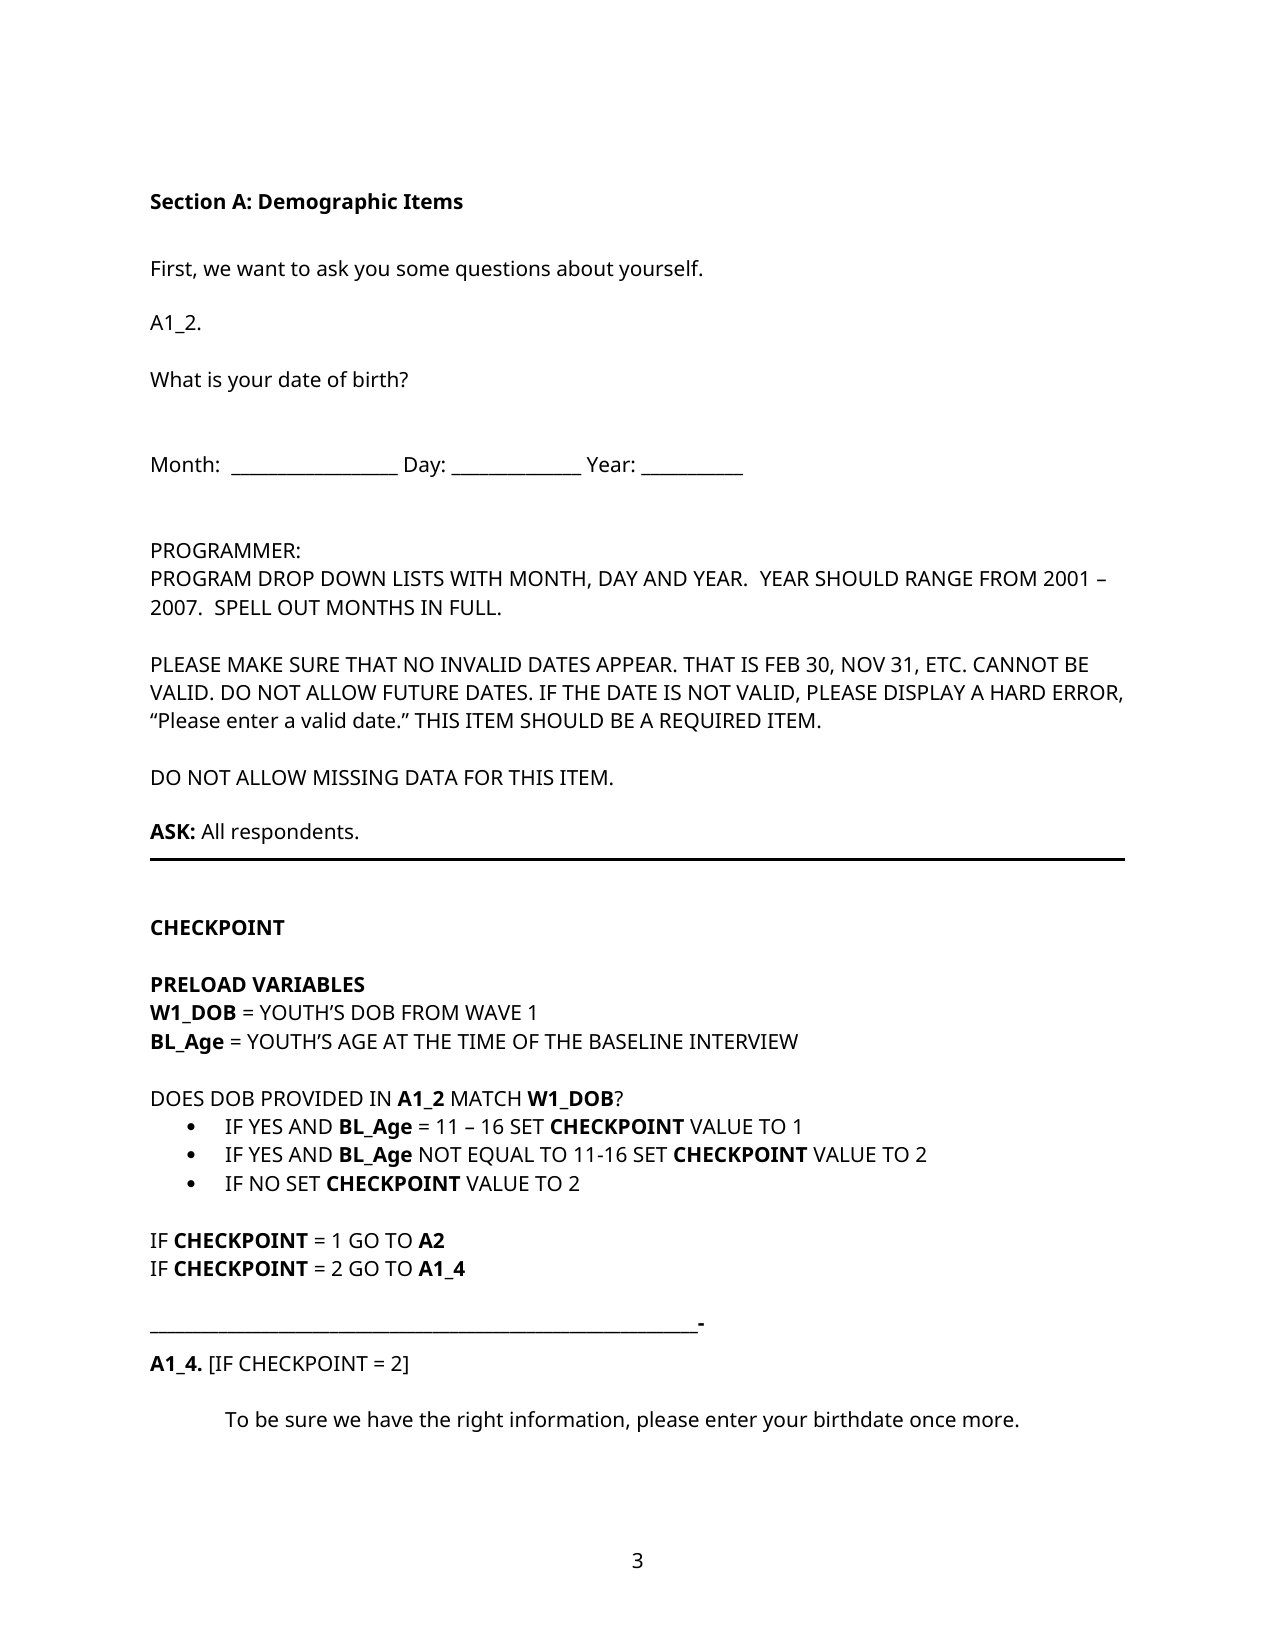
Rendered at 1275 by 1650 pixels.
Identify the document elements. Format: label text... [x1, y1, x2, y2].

text BL_Age = YOUTH’S AGE AT THE TIME OF THE BASELINE INTERVIEW [150, 1027, 1125, 1055]
text To be sure we have the right information, please enter your birthdate once more. [150, 1406, 1125, 1434]
list IF NO SET CHECKPOINT VALUE TO 2 [187, 1169, 1125, 1197]
text First, we want to ask you some questions about yourself. [150, 255, 1125, 282]
text PROGRAMMER: [150, 536, 1125, 564]
text DO NOT ALLOW MISSING DATA FOR THIS ITEM. [150, 763, 1125, 792]
text DOES DOB PROVIDED IN A1_2 MATCH W1_DOB? [150, 1084, 1125, 1112]
text A1_4. [IF CHECKPOINT = 2] [150, 1349, 1125, 1377]
text IF CHECKPOINT = 2 GO TO A1_4 [150, 1254, 1125, 1283]
subtitle Section A: Demographic Items [150, 187, 1125, 216]
text W1_DOB = YOUTH’S DOB FROM WAVE 1 [150, 998, 1125, 1027]
text Month: __________________ Day: ______________ Year: ___________ [150, 451, 1125, 479]
text CHECKPOINT [150, 913, 1125, 942]
text PRELOAD VARIABLES [150, 970, 1125, 998]
text Please make sure that no invalid dates appear. That is Feb 30, Nov 31, etc. cannot be valid. Do not allow future dates. If the date is not valid, please display a hard error, “Please enter a valid date.” THIS ITEM SHOULD BE A REQUIRED ITEM. [150, 650, 1125, 735]
list IF YES AND BL_Age = 11 – 16 SET CHECKPOINT VALUE TO 1 [187, 1112, 1125, 1141]
text PROGRAM DROP DOWN LISTS WITH MONTH, DAY AND YEAR. YEAR SHOULD RANGE FROM 2001 – 2007. SPELL OUT MONTHS IN FULL. [150, 564, 1125, 621]
text A1_2. [150, 308, 1125, 337]
text ________________________________________________________________- [150, 1308, 1125, 1336]
text IF CHECKPOINT = 1 GO TO A2 [150, 1226, 1125, 1254]
list IF YES AND BL_Age NOT EQUAL TO 11-16 SET CHECKPOINT VALUE TO 2 [187, 1141, 1125, 1169]
text ASK: All respondents. [150, 817, 1125, 858]
text What is your date of birth? [150, 365, 1125, 394]
